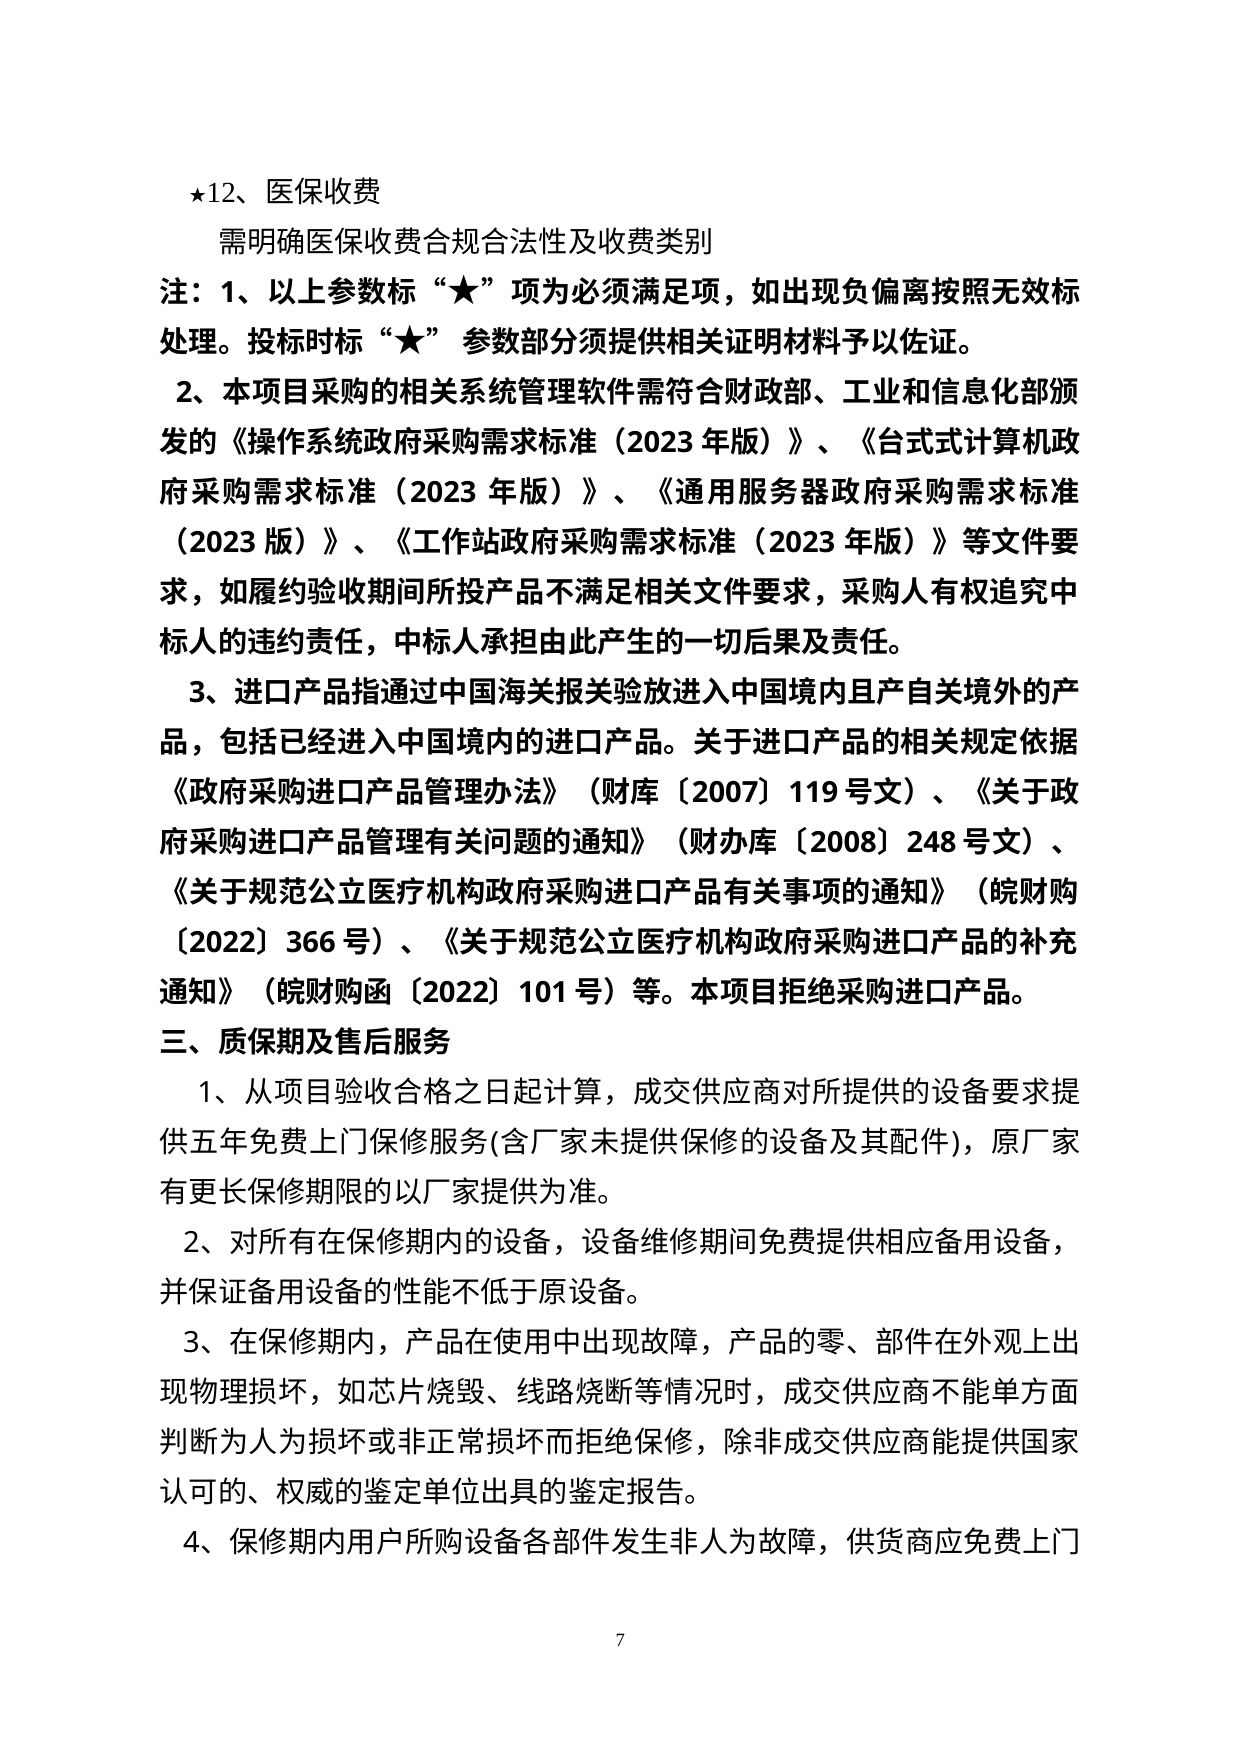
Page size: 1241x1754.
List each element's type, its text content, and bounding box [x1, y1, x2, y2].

list 注：1、以上参数标“★”项为必须满足项，如出现负偏离按照无效标处理。投标时标“★” 参数部分须提供相关证明材料予以佐证。 [159, 262, 1081, 362]
list ★12、医保收费 [159, 162, 1081, 212]
list 2、本项目采购的相关系统管理软件需符合财政部、工业和信息化部颁发的《操作系统政府采购需求标准（2023 年版）》、《台式式计算机政府采购需求标准（2023 年版）》、《通用服务器政府采购需求标准（2023 版）》、《工作站政府采购需求标准（2023 年版）》等文件要求，如履约验收期间所投产品不满足相关文件要求，采购人有权追究中标人的违约责任，中标人承担由此产生的一切后果及责任。 [159, 362, 1081, 662]
text 1、从项目验收合格之日起计算，成交供应商对所提供的设备要求提供五年免费上门保修服务(含厂家未提供保修的设备及其配件)，原厂家有更长保修期限的以厂家提供为准。 [159, 1062, 1081, 1212]
text 2、对所有在保修期内的设备，设备维修期间免费提供相应备用设备，并保证备用设备的性能不低于原设备。 [159, 1212, 1081, 1312]
list 需明确医保收费合规合法性及收费类别 [159, 212, 1081, 262]
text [159, 1512, 1081, 1562]
list 3、进口产品指通过中国海关报关验放进入中国境内且产自关境外的产品，包括已经进入中国境内的进口产品。关于进口产品的相关规定依据《政府采购进口产品管理办法》（财库〔2007〕119号文）、《关于政府采购进口产品管理有关问题的通知》（财办库〔2008〕248号文）、《关于规范公立医疗机构政府采购进口产品有关事项的通知》（皖财购〔2022〕366号）、《关于规范公立医疗机构政府采购进口产品的补充通知》（皖财购函〔2022〕101号）等。本项目拒绝采购进口产品。 [159, 662, 1081, 1012]
text 3、在保修期内，产品在使用中出现故障，产品的零、部件在外观上出现物理损坏，如芯片烧毁、线路烧断等情况时，成交供应商不能单方面判断为人为损坏或非正常损坏而拒绝保修，除非成交供应商能提供国家认可的、权威的鉴定单位出具的鉴定报告。 [159, 1312, 1081, 1512]
list 三、质保期及售后服务 [159, 1012, 1081, 1062]
